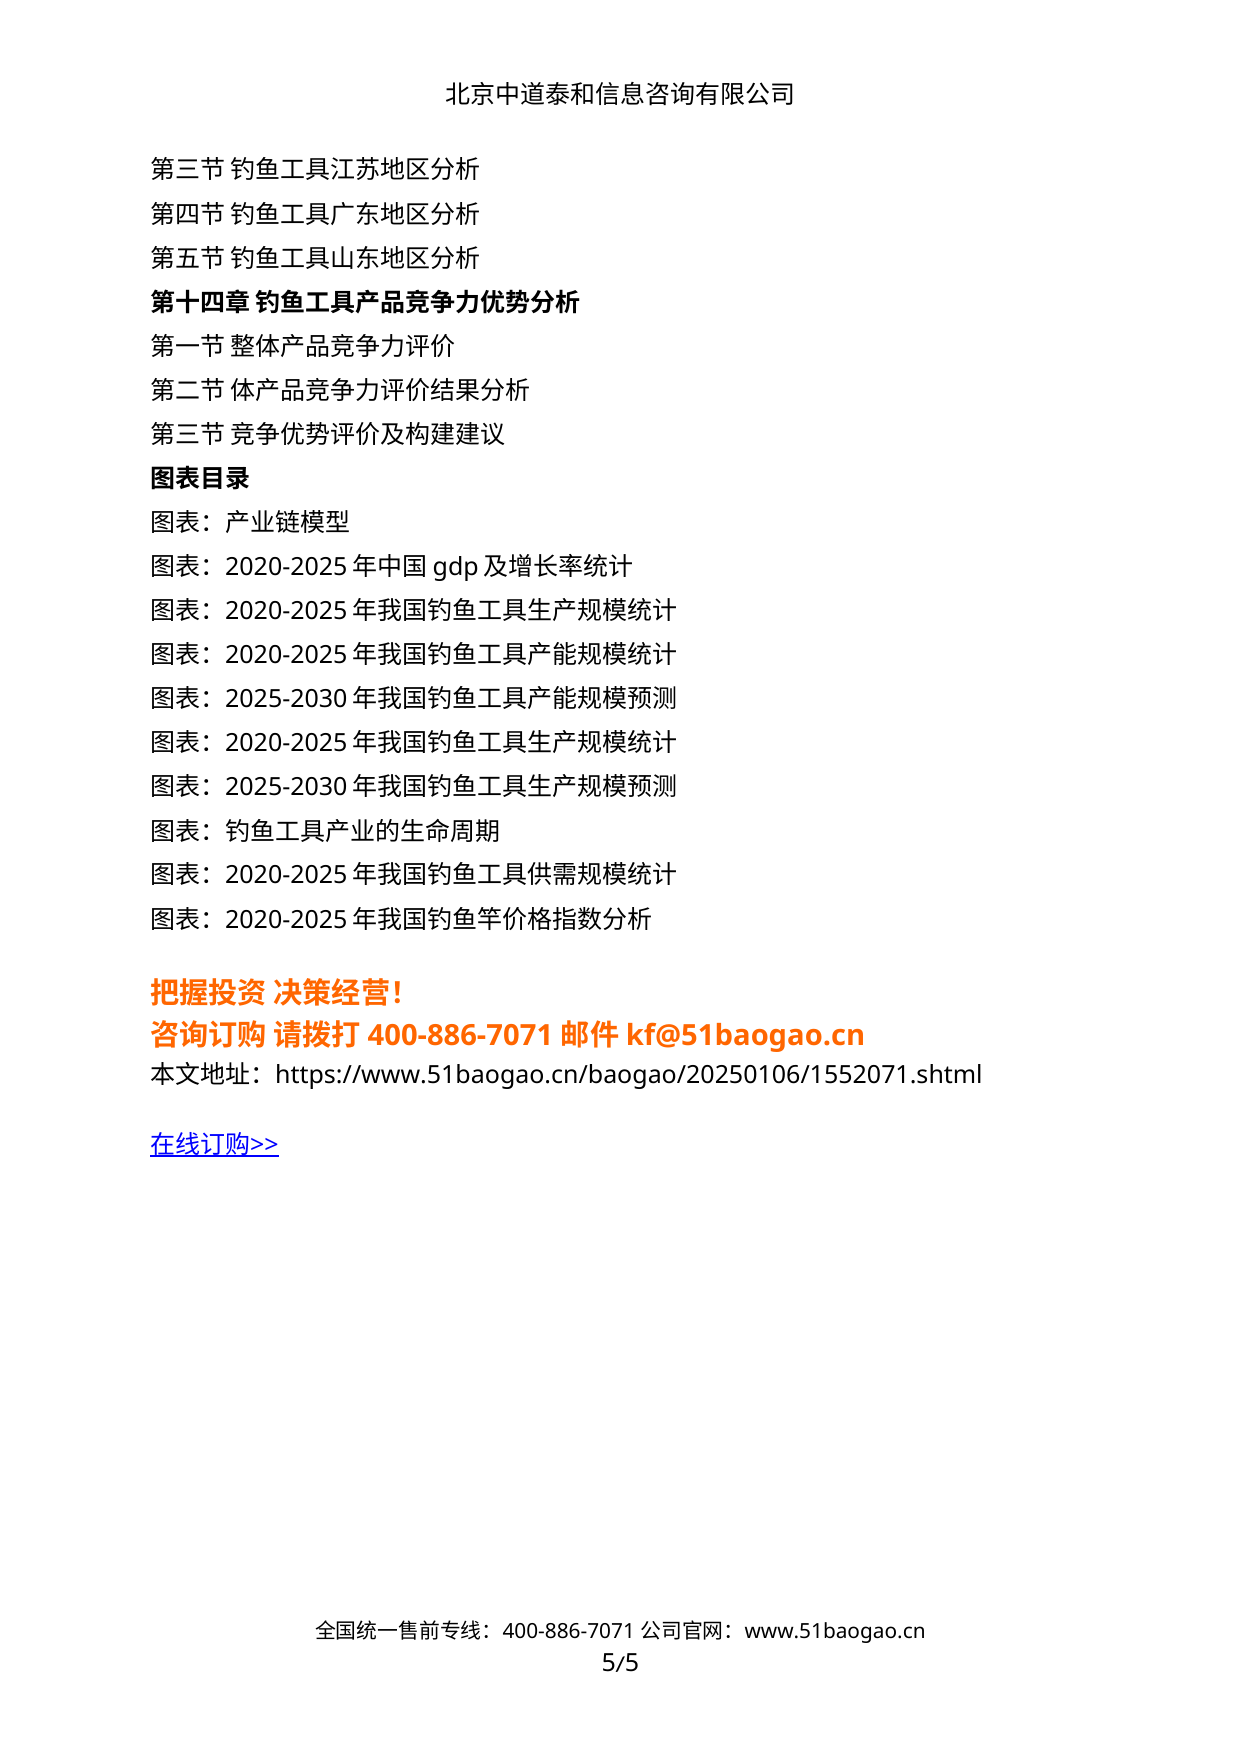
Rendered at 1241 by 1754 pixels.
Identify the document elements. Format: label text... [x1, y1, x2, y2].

text 第一节 整体产品竞争力评价 [150, 326, 1090, 362]
text 图表：2020-2025年我国钓鱼工具供需规模统计 [150, 855, 1090, 891]
text 在线订购>> [150, 1090, 1090, 1161]
text 图表：2020-2025年我国钓鱼工具生产规模统计 [150, 723, 1090, 759]
text 图表：2020-2025年我国钓鱼竿价格指数分析 [150, 899, 1090, 935]
text 第三节 竞争优势评价及构建建议 [150, 414, 1090, 451]
text 图表：2020-2025年我国钓鱼工具生产规模统计 [150, 591, 1090, 627]
text 图表目录 [150, 458, 1090, 495]
text 图表：2025-2030年我国钓鱼工具生产规模预测 [150, 767, 1090, 803]
text 第二节 体产品竞争力评价结果分析 [150, 370, 1090, 407]
text 图表：2020-2025年我国钓鱼工具产能规模统计 [150, 635, 1090, 671]
text 第三节 钓鱼工具江苏地区分析 [150, 150, 1090, 186]
text 图表：2025-2030年我国钓鱼工具产能规模预测 [150, 679, 1090, 715]
text 把握投资 决策经营！咨询订购 请拨打 400-886-7071 邮件 kf@51baogao.cn本文地址：https://www.51baogao.cn/baogao/20250106/1552071.shtml [150, 935, 1090, 1090]
text 图表：钓鱼工具产业的生命周期 [150, 811, 1090, 847]
text 第十四章 钓鱼工具产品竞争力优势分析 [150, 282, 1090, 318]
text 图表：2020-2025年中国gdp及增长率统计 [150, 547, 1090, 583]
text 图表：产业链模型 [150, 502, 1090, 539]
text 第四节 钓鱼工具广东地区分析 [150, 194, 1090, 230]
text 第五节 钓鱼工具山东地区分析 [150, 238, 1090, 274]
